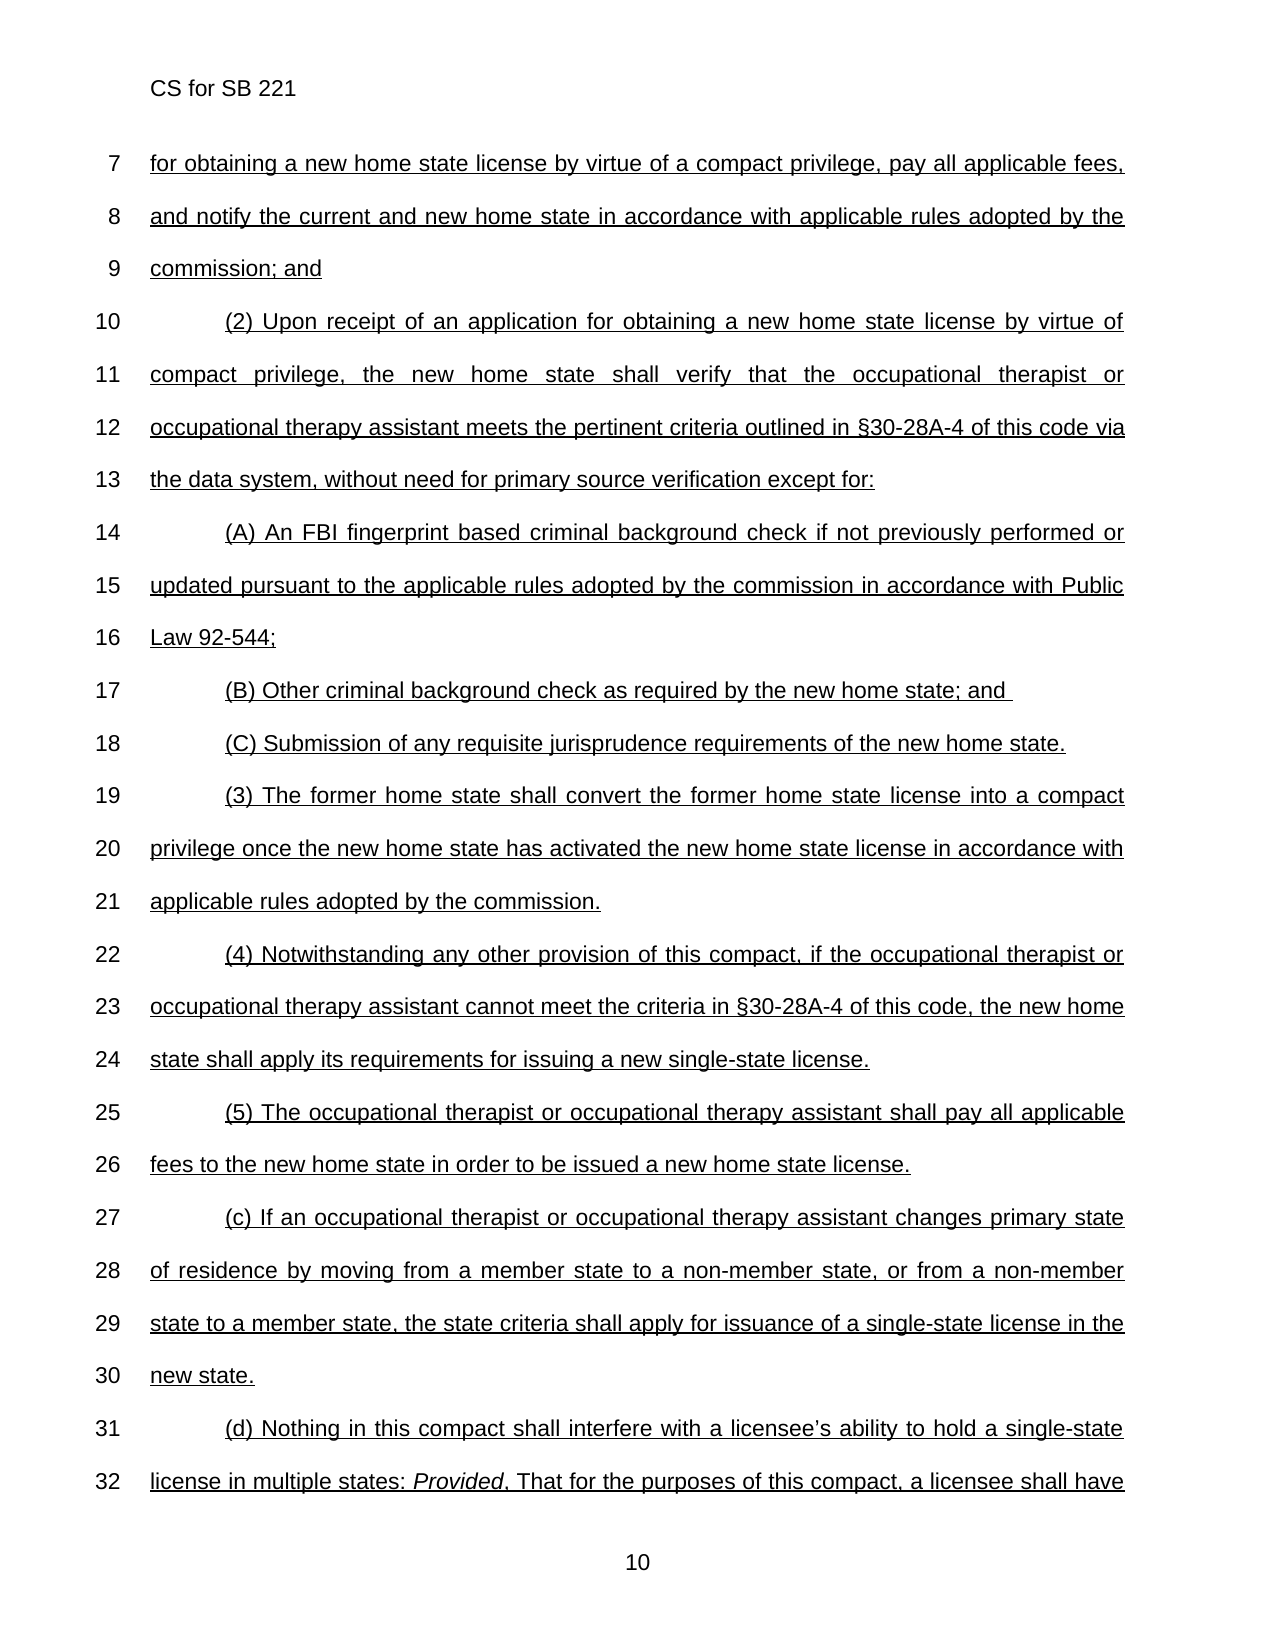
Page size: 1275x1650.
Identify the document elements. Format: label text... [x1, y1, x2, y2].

text (B) Other criminal background check as required by the new home state; and [150, 677, 1125, 703]
text (c) If an occupational therapist or occupational therapy assistant changes primary state of residence by moving from a member state to a non-member state, or from a non-member state to a member state, the state criteria shall apply for issuance of a single-state license in the new state. [150, 1334, 1125, 1389]
text (c) If an occupational therapist or occupational therapy assistant changes primary state of residence by moving from a member state to a non-member state, or from a non-member state to a member state, the state criteria shall apply for issuance of a single-state license in the new state. [150, 1281, 1125, 1332]
text (4) Notwithstanding any other provision of this compact, if the occupational therapist or occupational therapy assistant cannot meet the criteria in §30-28A-4 of this code, the new home state shall apply its requirements for issuing a new single-state license. [150, 941, 1125, 1016]
text (5) The occupational therapist or occupational therapy assistant shall pay all applicable fees to the new home state in order to be issued a new home state license. [150, 1099, 1125, 1178]
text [150, 1415, 1125, 1490]
text (c) If an occupational therapist or occupational therapy assistant changes primary state of residence by moving from a member state to a non-member state, or from a non-member state to a member state, the state criteria shall apply for issuance of a single-state license in the new state. [150, 1204, 1125, 1280]
text (C) Submission of any requisite jurisprudence requirements of the new home state. [150, 730, 1125, 756]
text (4) Notwithstanding any other provision of this compact, if the occupational therapist or occupational therapy assistant cannot meet the criteria in §30-28A-4 of this code, the new home state shall apply its requirements for issuing a new single-state license. [150, 1017, 1125, 1072]
text (2) Upon receipt of an application for obtaining a new home state license by virtue of compact privilege, the new home state shall verify that the occupational therapist or occupational therapy assistant meets the pertinent criteria outlined in §30-28A-4 of this code via the data system, without need for primary source verification except for: [150, 308, 1125, 384]
text (2) Upon receipt of an application for obtaining a new home state license by virtue of compact privilege, the new home state shall verify that the occupational therapist or occupational therapy assistant meets the pertinent criteria outlined in §30-28A-4 of this code via the data system, without need for primary source verification except for: [150, 385, 1125, 436]
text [150, 150, 1125, 173]
text (A) An FBI fingerprint based criminal background check if not previously performed or updated pursuant to the applicable rules adopted by the commission in accordance with Public Law 92-544; [150, 519, 1125, 651]
text (2) Upon receipt of an application for obtaining a new home state license by virtue of compact privilege, the new home state shall verify that the occupational therapist or occupational therapy assistant meets the pertinent criteria outlined in §30-28A-4 of this code via the data system, without need for primary source verification except for: [150, 438, 1125, 493]
text (3) The former home state shall convert the former home state license into a compact privilege once the new home state has activated the new home state license in accordance with applicable rules adopted by the commission. [150, 782, 1125, 914]
